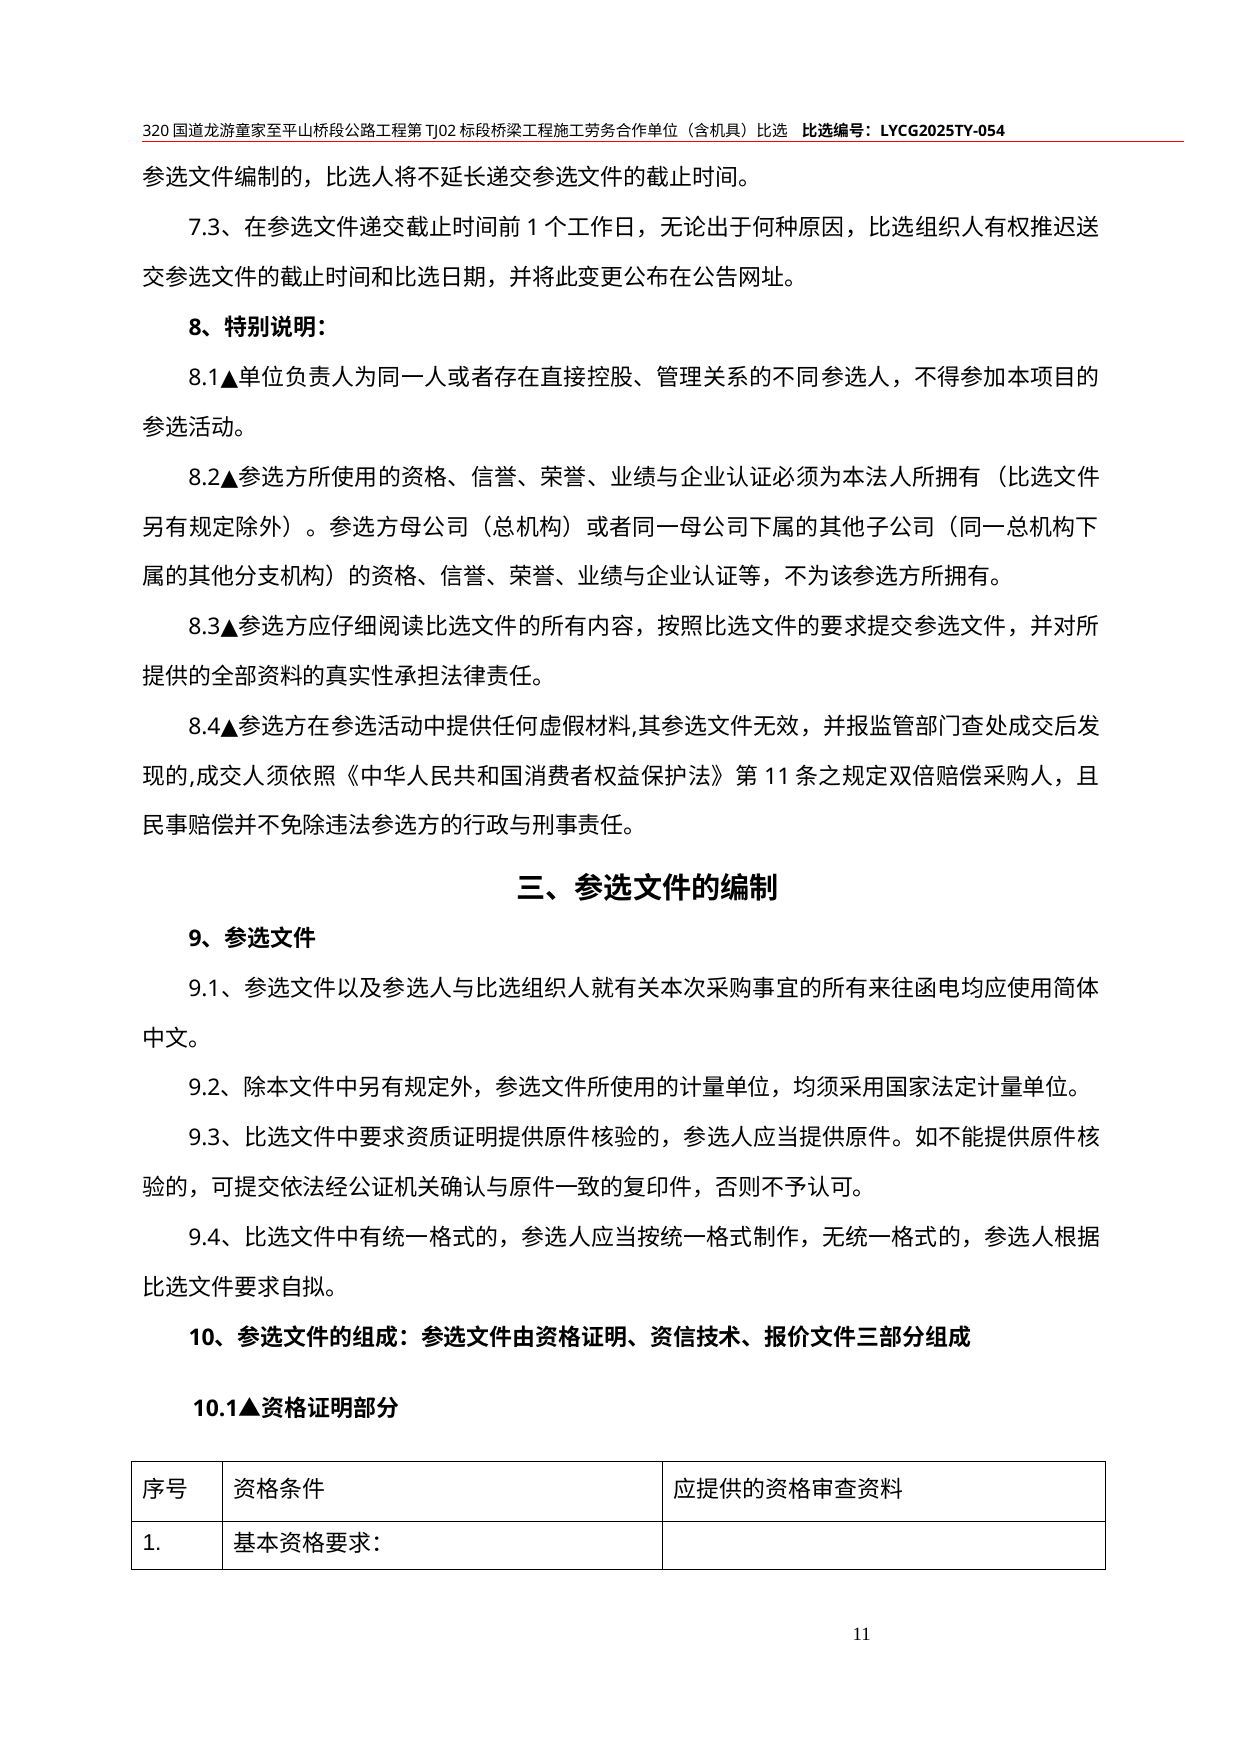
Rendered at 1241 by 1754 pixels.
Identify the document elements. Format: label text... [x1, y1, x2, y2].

text 三、参选文件的编制 [142, 865, 1100, 907]
table_cell 1. [132, 1522, 222, 1568]
text 8.1▲单位负责人为同一人或者存在直接控股、管理关系的不同参选人，不得参加本项目的参选活动。 [142, 359, 1100, 442]
text 9、参选文件 [142, 919, 1100, 953]
table_header 资格条件 [223, 1462, 662, 1521]
text 9.2、除本文件中另有规定外，参选文件所使用的计量单位，均须采用国家法定计量单位。 [142, 1069, 1100, 1103]
text 10.1▲资格证明部分 [142, 1374, 1100, 1439]
text 8.4▲参选方在参选活动中提供任何虚假材料,其参选文件无效，并报监管部门查处成交后发现的,成交人须依照《中华人民共和国消费者权益保护法》第11条之规定双倍赔偿采购人，且民事赔偿并不免除违法参选方的行政与刑事责任。 [142, 708, 1100, 841]
text 10、参选文件的组成：参选文件由资格证明、资信技术、报价文件三部分组成 [142, 1319, 1100, 1352]
table_header 应提供的资格审查资料 [663, 1462, 1105, 1521]
text 9.1、参选文件以及参选人与比选组织人就有关本次采购事宜的所有来往函电均应使用简体中文。 [142, 969, 1100, 1053]
text 8.3▲参选方应仔细阅读比选文件的所有内容，按照比选文件的要求提交参选文件，并对所提供的全部资料的真实性承担法律责任。 [142, 608, 1100, 691]
text 9.3、比选文件中要求资质证明提供原件核验的，参选人应当提供原件。如不能提供原件核验的，可提交依法经公证机关确认与原件一致的复印件，否则不予认可。 [142, 1119, 1100, 1202]
text 8.2▲参选方所使用的资格、信誉、荣誉、业绩与企业认证必须为本法人所拥有（比选文件另有规定除外）。参选方母公司（总机构）或者同一母公司下属的其他子公司（同一总机构下属的其他分支机构）的资格、信誉、荣誉、业绩与企业认证等，不为该参选方所拥有。 [142, 458, 1100, 591]
table_cell [663, 1522, 1105, 1568]
table_header 序号 [132, 1462, 222, 1521]
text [142, 159, 1100, 192]
table_cell 基本资格要求： [223, 1522, 662, 1568]
text 8、特别说明： [142, 309, 1100, 342]
text 7.3、在参选文件递交截止时间前1个工作日，无论出于何种原因，比选组织人有权推迟送交参选文件的截止时间和比选日期，并将此变更公布在公告网址。 [142, 209, 1100, 292]
text 9.4、比选文件中有统一格式的，参选人应当按统一格式制作，无统一格式的，参选人根据比选文件要求自拟。 [142, 1219, 1100, 1302]
